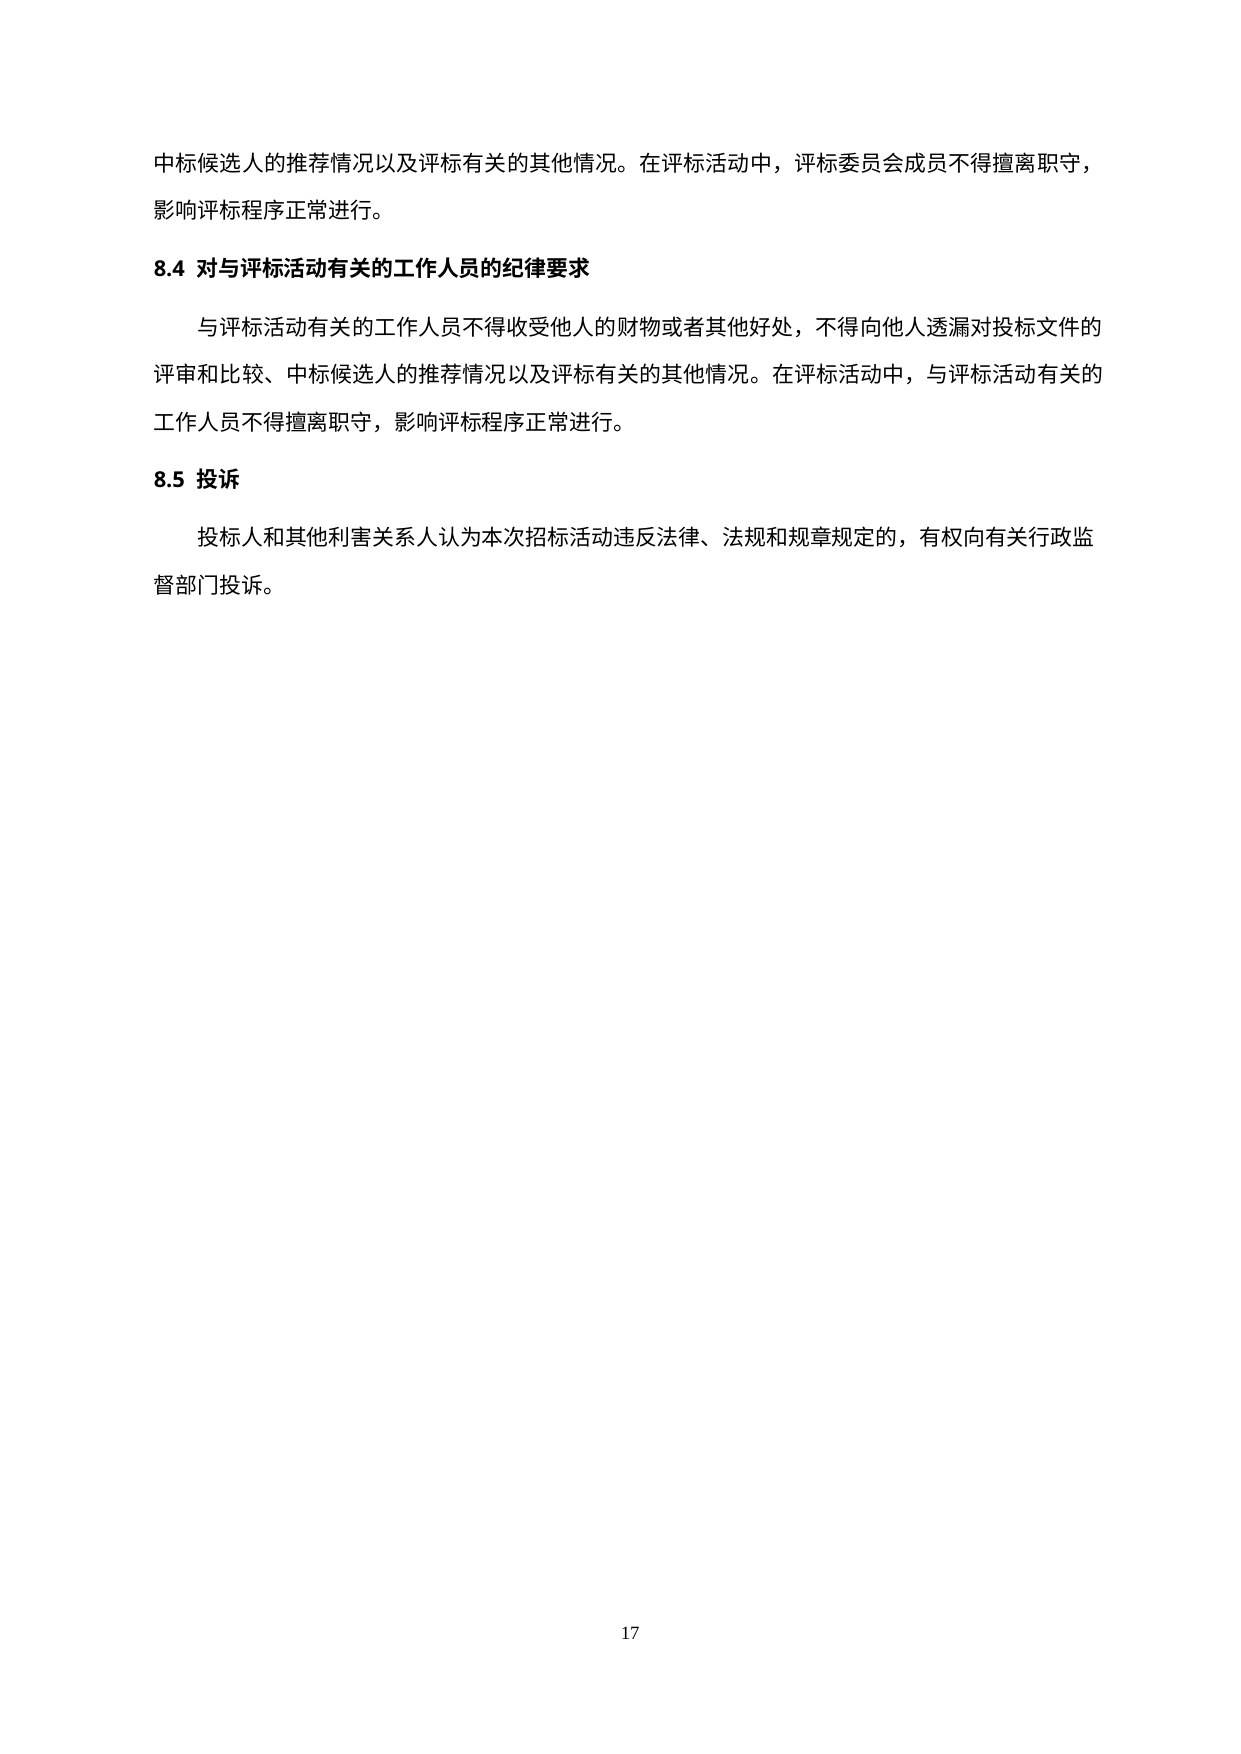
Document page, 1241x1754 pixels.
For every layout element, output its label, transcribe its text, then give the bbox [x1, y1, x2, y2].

text 投标人和其他利害关系人认为本次招标活动违反法律、法规和规章规定的，有权向有关行政监督部门投诉。 [153, 520, 1106, 599]
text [153, 146, 1106, 225]
subtitle 8.4 对与评标活动有关的工作人员的纪律要求 [153, 251, 1106, 283]
text 与评标活动有关的工作人员不得收受他人的财物或者其他好处，不得向他人透漏对投标文件的评审和比较、中标候选人的推荐情况以及评标有关的其他情况。在评标活动中，与评标活动有关的工作人员不得擅离职守，影响评标程序正常进行。 [153, 309, 1106, 436]
subtitle 8.5 投诉 [153, 462, 1106, 494]
